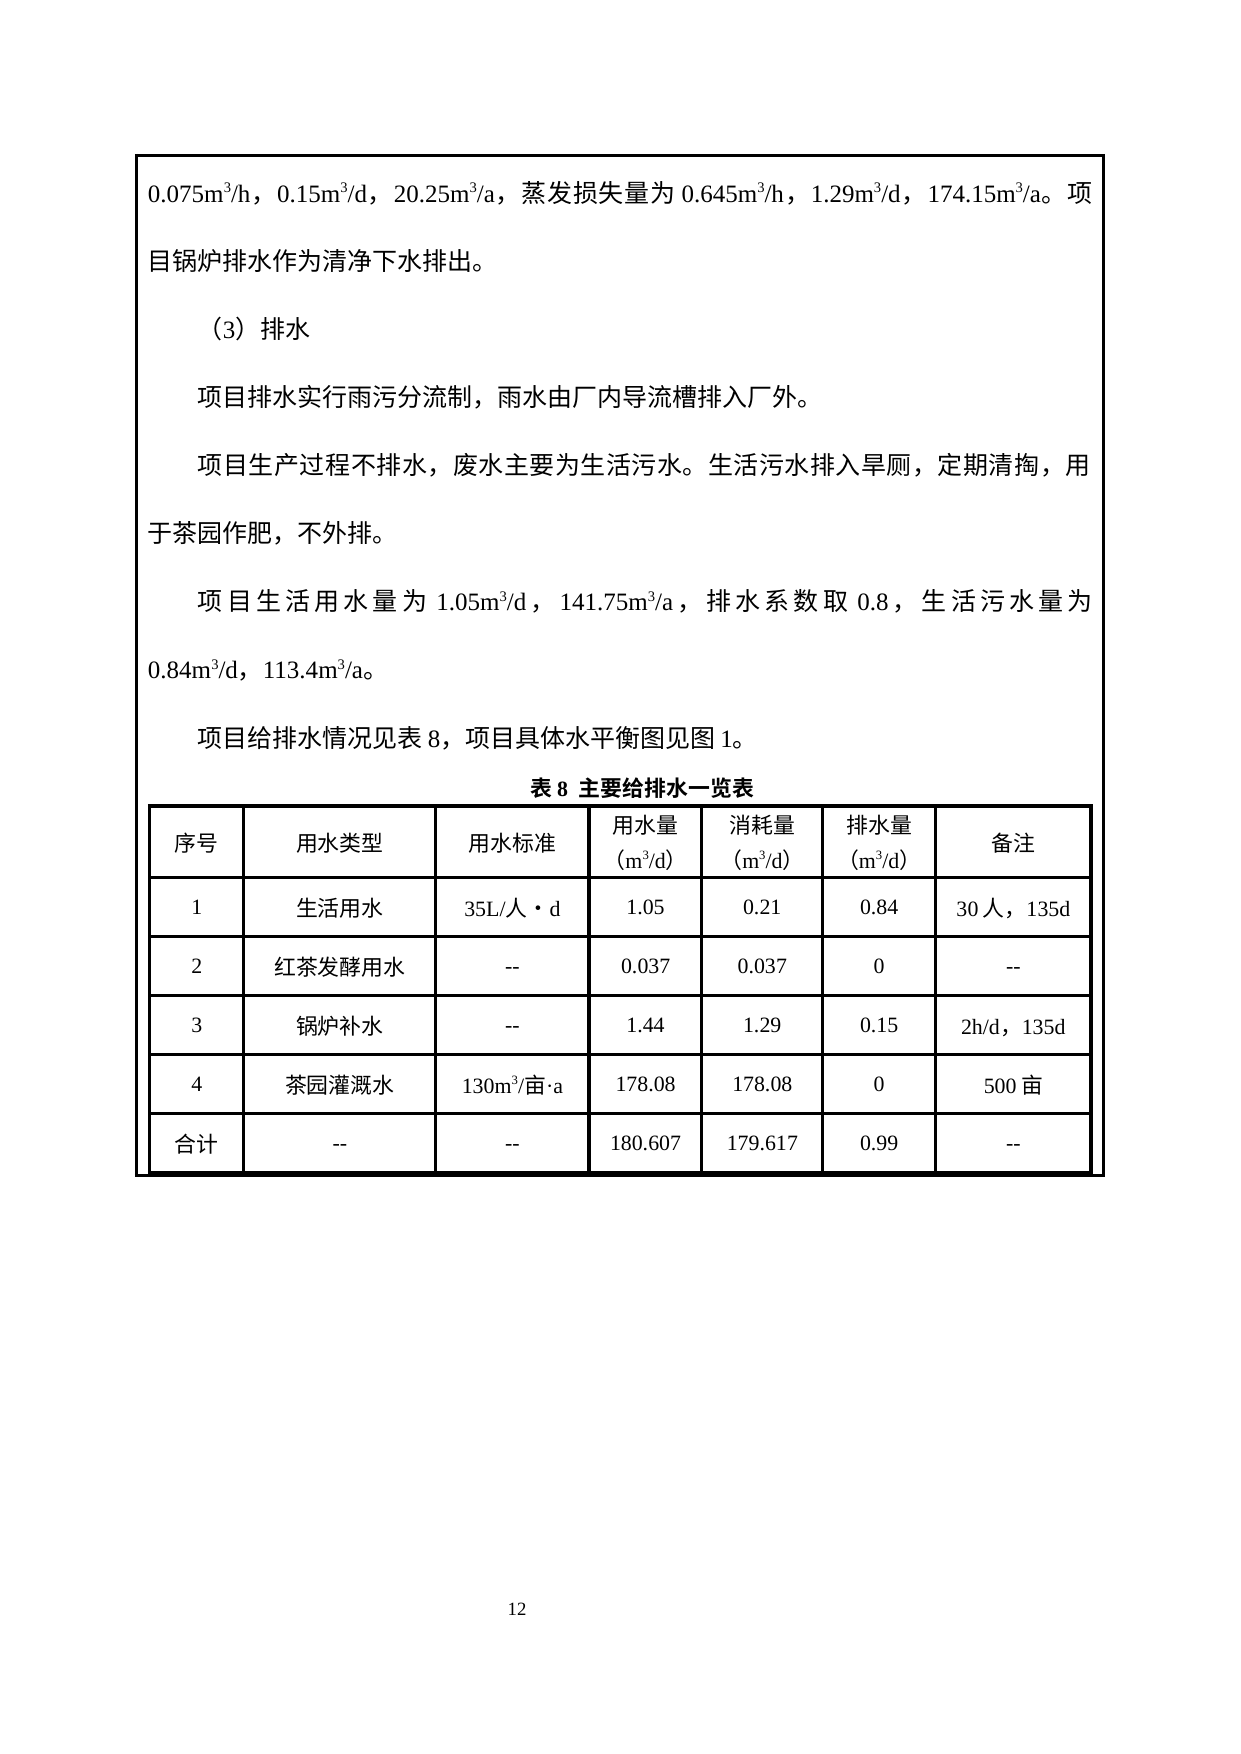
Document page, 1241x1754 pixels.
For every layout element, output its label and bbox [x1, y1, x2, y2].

table_cell [138, 157, 1102, 1174]
